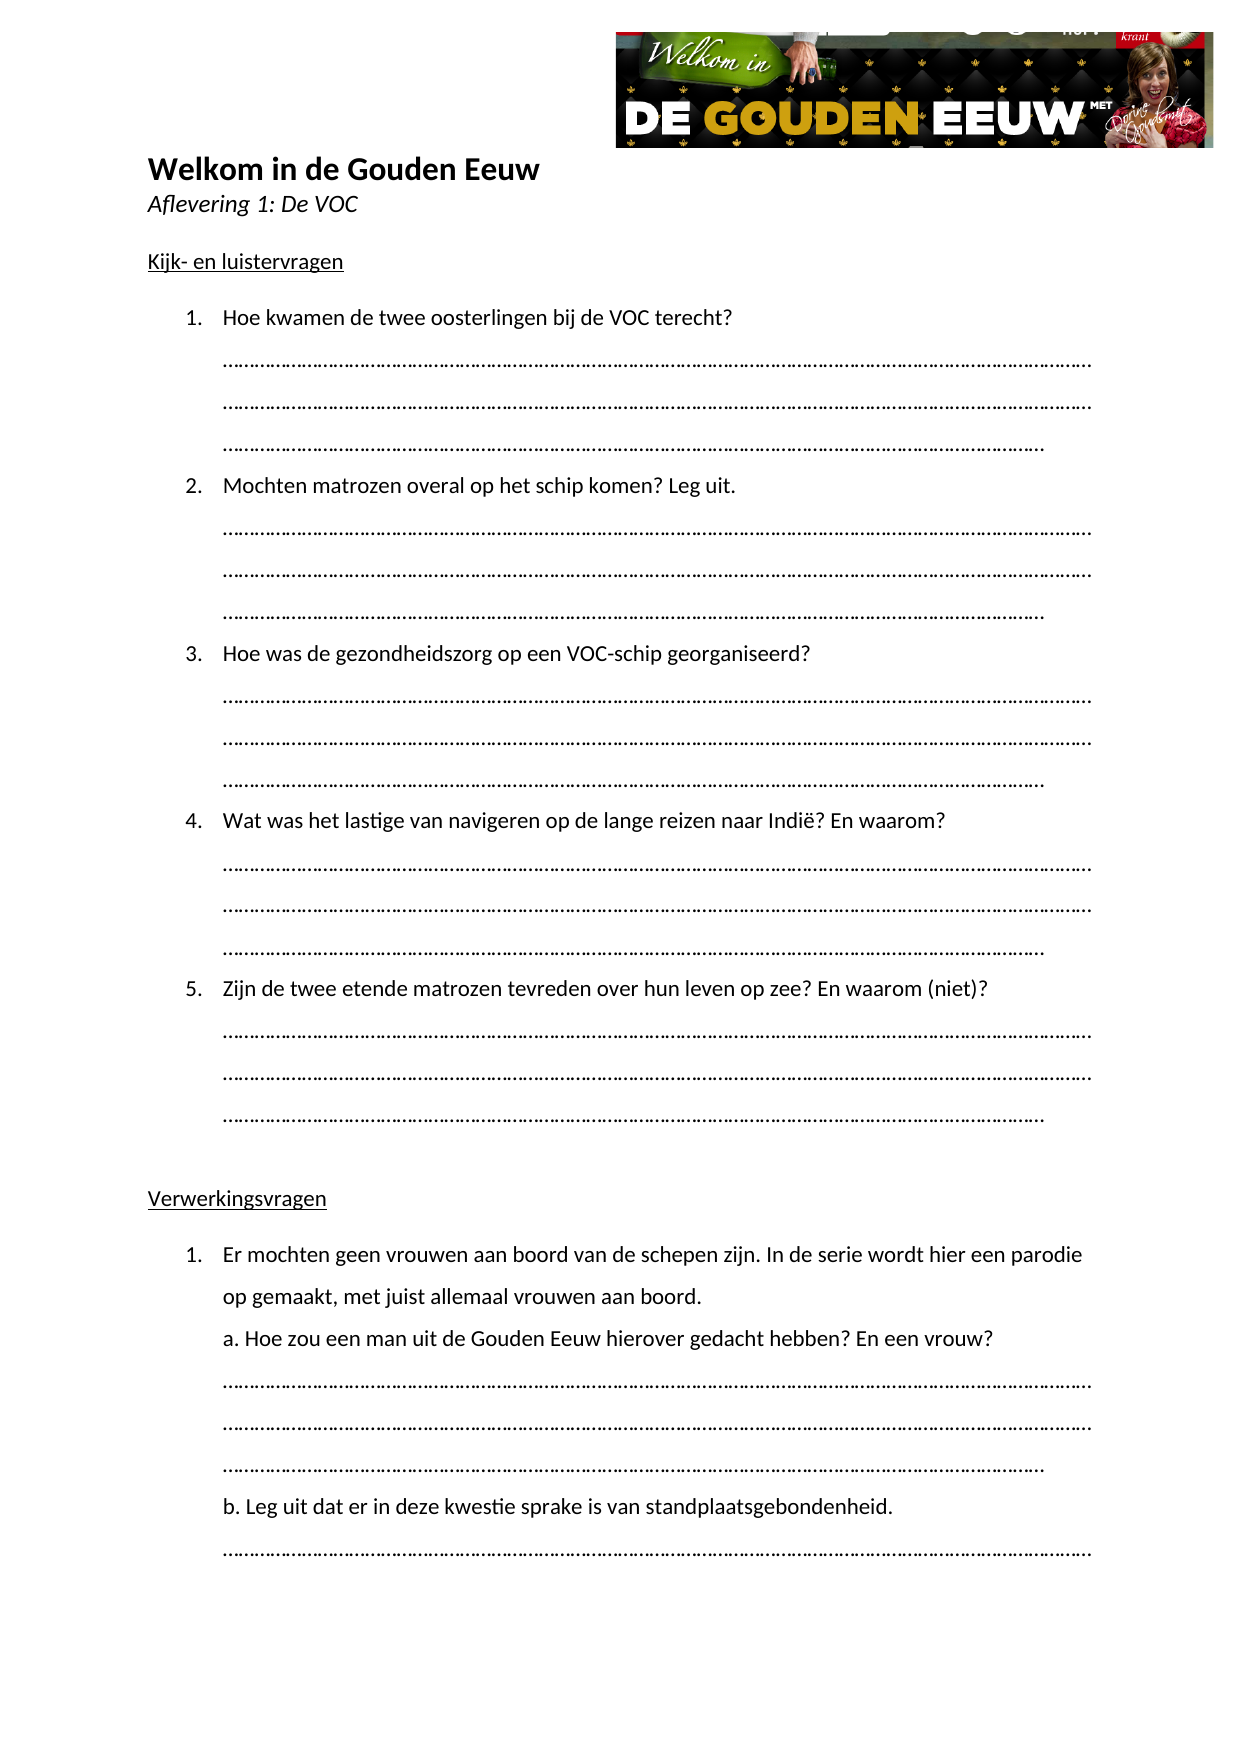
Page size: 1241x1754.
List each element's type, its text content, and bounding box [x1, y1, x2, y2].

text Aflevering 1: De VOC [148, 188, 1093, 219]
list Hoe was de gezondheidszorg op een VOC-schip georganiseerd? ……………………………………………………………………………………………………………………………………………………………………………………………………………………………………………………………………………………………………………………………………………………………………………………………………………………………………………… [185, 639, 1093, 793]
text Verwerkingsvragen [148, 1184, 1093, 1212]
picture [615, 32, 1214, 148]
list Mochten matrozen overal op het schip komen? Leg uit. ……………………………………………………………………………………………………………………………………………………………………………………………………………………………………………………………………………………………………………………………………………………………………………………………………………………………………………… [185, 471, 1093, 625]
text Welkom in de Gouden Eeuw [148, 148, 1093, 188]
text Kijk- en luistervragen [148, 247, 1093, 275]
list Wat was het lastige van navigeren op de lange reizen naar Indië? En waarom? ……………………………………………………………………………………………………………………………………………………………………………………………………………………………………………………………………………………………………………………………………………………………………………………………………………………………………………… [185, 807, 1093, 961]
list Hoe kwamen de twee oosterlingen bij de VOC terecht? ……………………………………………………………………………………………………………………………………………………………………………………………………………………………………………………………………………………………………………………………………………………………………………………………………………………………………………… [185, 303, 1093, 457]
list Zijn de twee etende matrozen tevreden over hun leven op zee? En waarom (niet)? ……………………………………………………………………………………………………………………………………………………………………………………………………………………………………………………………………………………………………………………………………………………………………………………………………………………………………………… [185, 974, 1093, 1171]
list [185, 1241, 1093, 1562]
